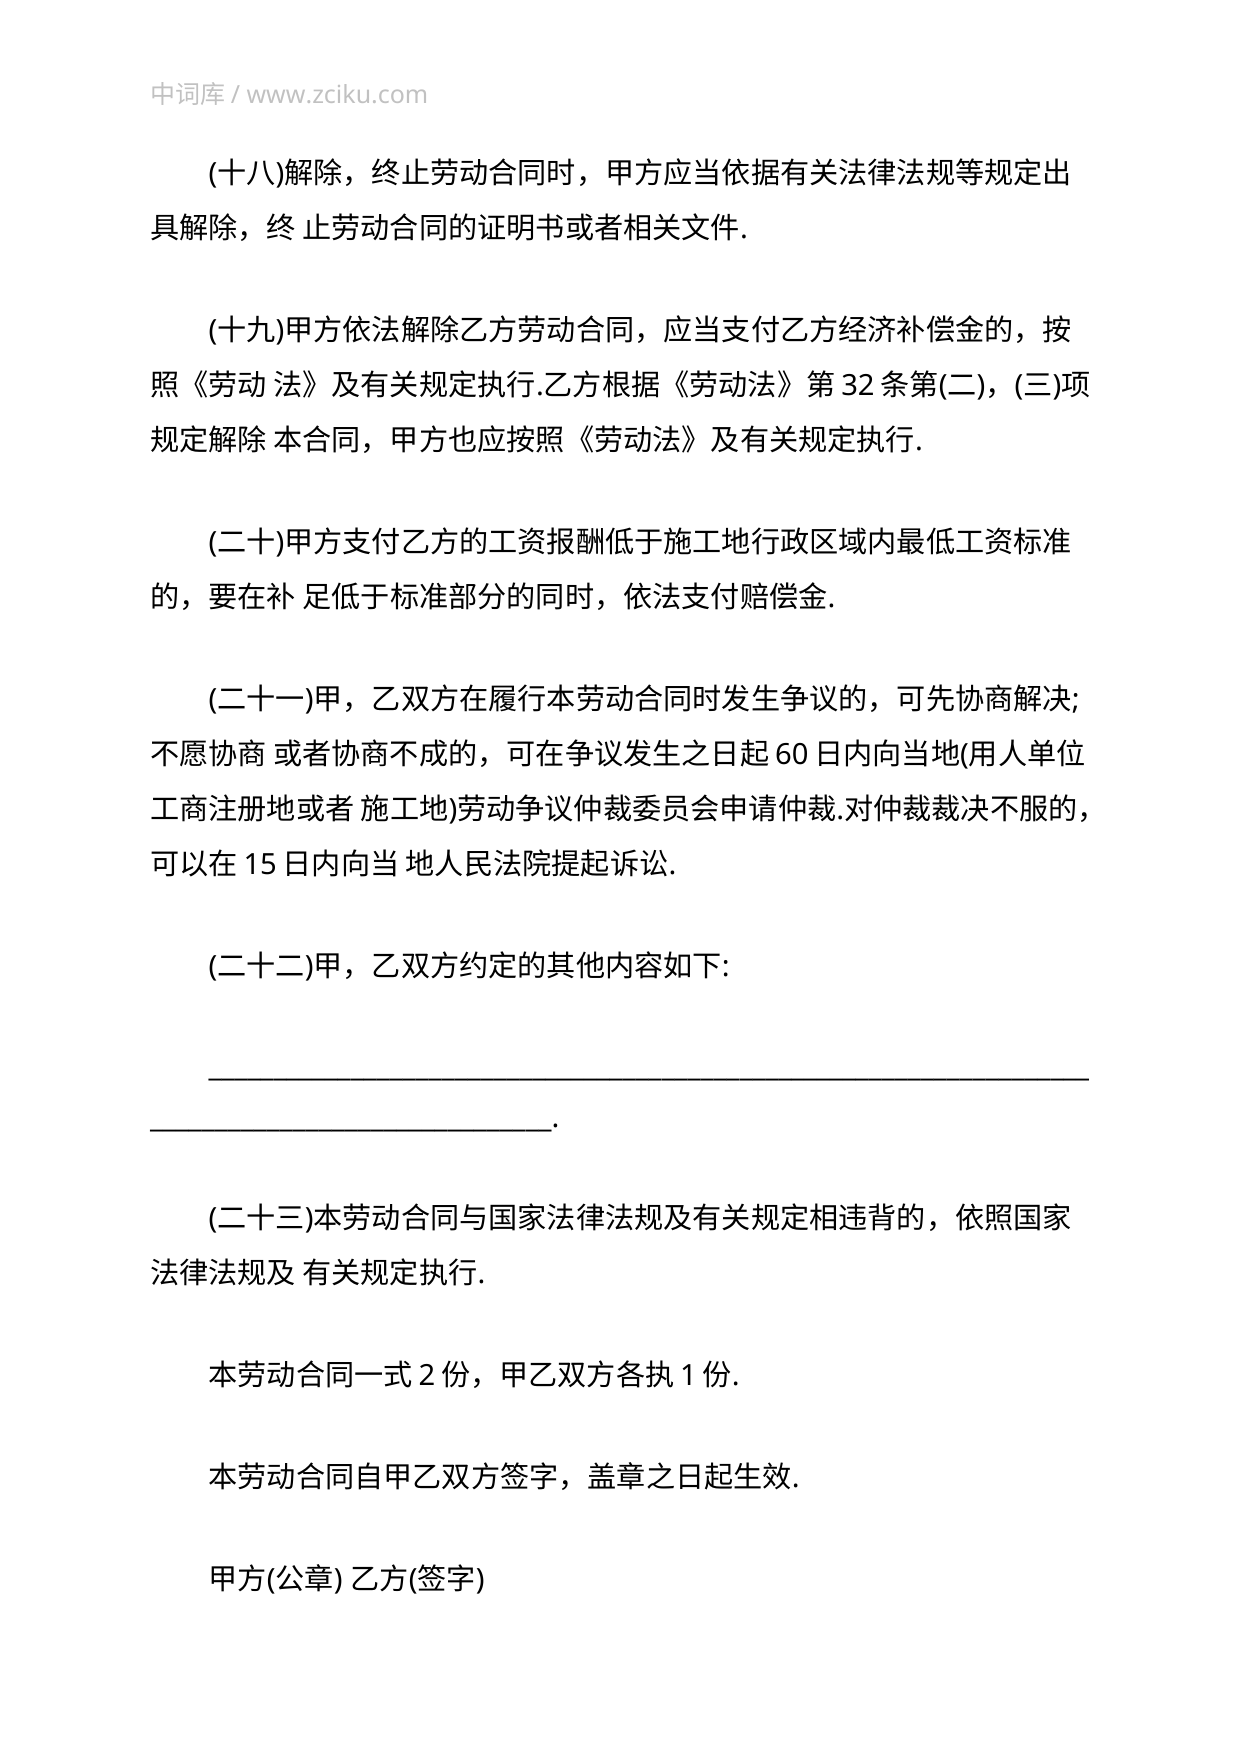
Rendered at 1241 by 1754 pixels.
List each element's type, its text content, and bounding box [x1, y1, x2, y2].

text (十八)解除，终止劳动合同时，甲方应当依据有关法律法规等规定出具解除，终 止劳动合同的证明书或者相关文件. [150, 150, 1090, 247]
text (二十二)甲，乙双方约定的其他内容如下: [150, 943, 1090, 985]
text 本劳动合同一式2份，甲乙双方各执1份. [150, 1352, 1090, 1394]
text ___________________________________________________________________________________________________. [150, 1045, 1090, 1136]
text 甲方(公章) 乙方(签字) [150, 1556, 1090, 1598]
text (二十)甲方支付乙方的工资报酬低于施工地行政区域内最低工资标准的，要在补 足低于标准部分的同时，依法支付赔偿金. [150, 519, 1090, 616]
text 本劳动合同自甲乙双方签字，盖章之日起生效. [150, 1454, 1090, 1496]
text (二十一)甲，乙双方在履行本劳动合同时发生争议的，可先协商解决;不愿协商 或者协商不成的，可在争议发生之日起60日内向当地(用人单位工商注册地或者 施工地)劳动争议仲裁委员会申请仲裁.对仲裁裁决不服的，可以在15日内向当 地人民法院提起诉讼. [150, 676, 1090, 883]
text (十九)甲方依法解除乙方劳动合同，应当支付乙方经济补偿金的，按照《劳动 法》及有关规定执行.乙方根据《劳动法》第32条第(二)，(三)项规定解除 本合同，甲方也应按照《劳动法》及有关规定执行. [150, 307, 1090, 459]
text (二十三)本劳动合同与国家法律法规及有关规定相违背的，依照国家法律法规及 有关规定执行. [150, 1195, 1090, 1292]
